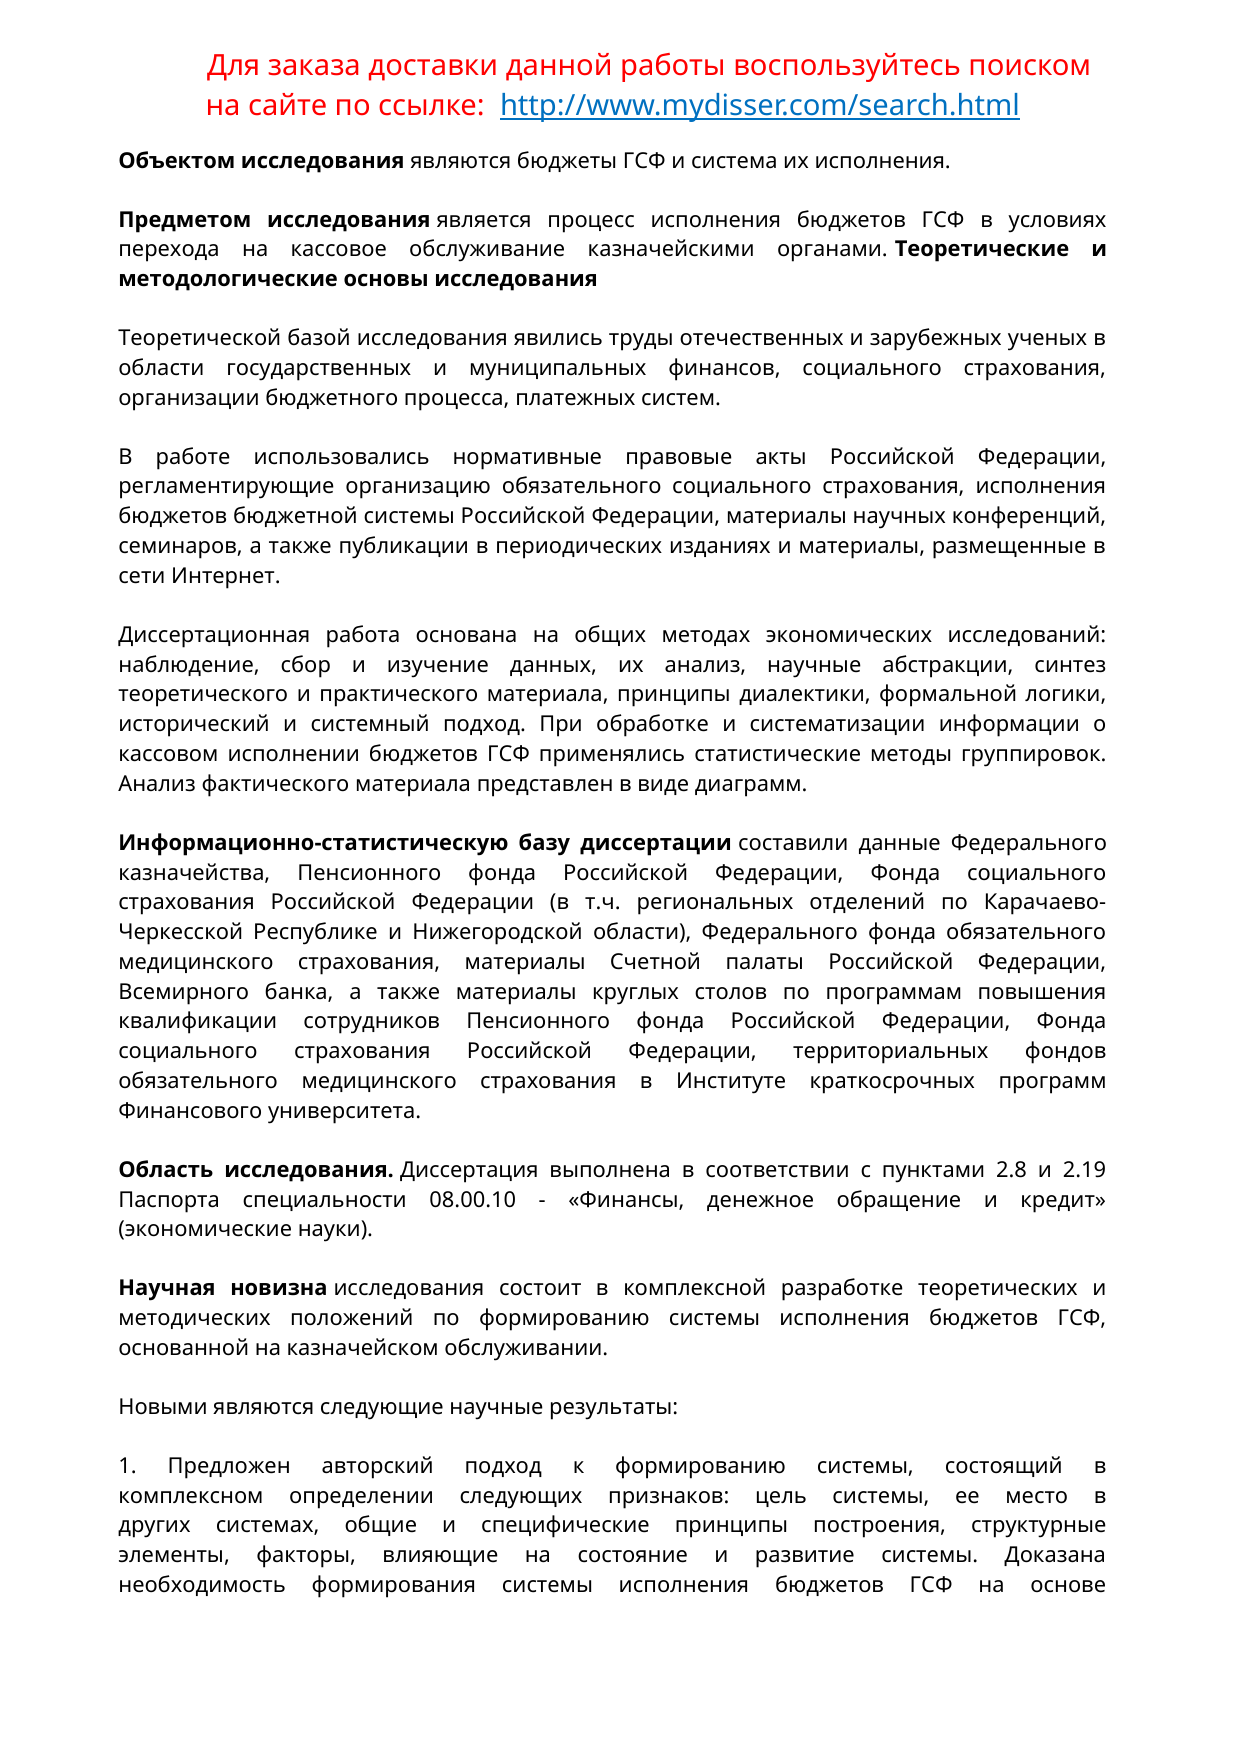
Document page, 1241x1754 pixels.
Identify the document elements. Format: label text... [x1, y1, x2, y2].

text Область исследования. Диссертация выполнена в соответствии с пунктами 2.8 и 2.19 Паспорта специальности 08.00.10 - «Финансы, денежное обращение и кредит» (экономические науки). [118, 1154, 1107, 1243]
text Информационно-статистическую базу диссертации составили данные Федерального казначейства, Пенсионного фонда Российской Федерации, Фонда социального страхования Российской Федерации (в т.ч. региональных отделений по Карачаево-Черкесской Республике и Нижегородской области), Федерального фонда обязательного медицинского страхования, материалы Счетной палаты Российской Федерации, Всемирного банка, а также материалы круглых столов по программам повышения квалификации сотрудников Пенсионного фонда Российской Федерации, Фонда социального страхования Российской Федерации, территориальных фондов обязательного медицинского страхования в Институте краткосрочных программ Финансового университета. [118, 827, 1107, 1124]
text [118, 1450, 1107, 1599]
text Научная новизна исследования состоит в комплексной разработке теоретических и методических положений по формированию системы исполнения бюджетов ГСФ, основанной на казначейском обслуживании. [118, 1272, 1107, 1362]
text Объектом исследования являются бюджеты ГСФ и система их исполнения. [118, 144, 1107, 174]
text Новыми являются следующие научные результаты: [118, 1391, 1107, 1421]
text Предметом исследования является процесс исполнения бюджетов ГСФ в условиях перехода на кассовое обслуживание казначейскими органами. Теоретические и методологические основы исследования [118, 203, 1107, 293]
text В работе использовались нормативные правовые акты Российской Федерации, регламентирующие организацию обязательного социального страхования, исполнения бюджетов бюджетной системы Российской Федерации, материалы научных конференций, семинаров, а также публикации в периодических изданиях и материалы, размещенные в сети Интернет. [118, 441, 1107, 589]
text Диссертационная работа основана на общих методах экономических исследований: наблюдение, сбор и изучение данных, их анализ, научные абстракции, синтез теоретического и практического материала, принципы диалектики, формальной логики, исторический и системный подход. При обработке и систематизации информации о кассовом исполнении бюджетов ГСФ применялись статистические методы группировок. Анализ фактического материала представлен в виде диаграмм. [118, 619, 1107, 797]
text Теоретической базой исследования явились труды отечественных и зарубежных ученых в области государственных и муниципальных финансов, социального страхования, организации бюджетного процесса, платежных систем. [118, 322, 1107, 411]
